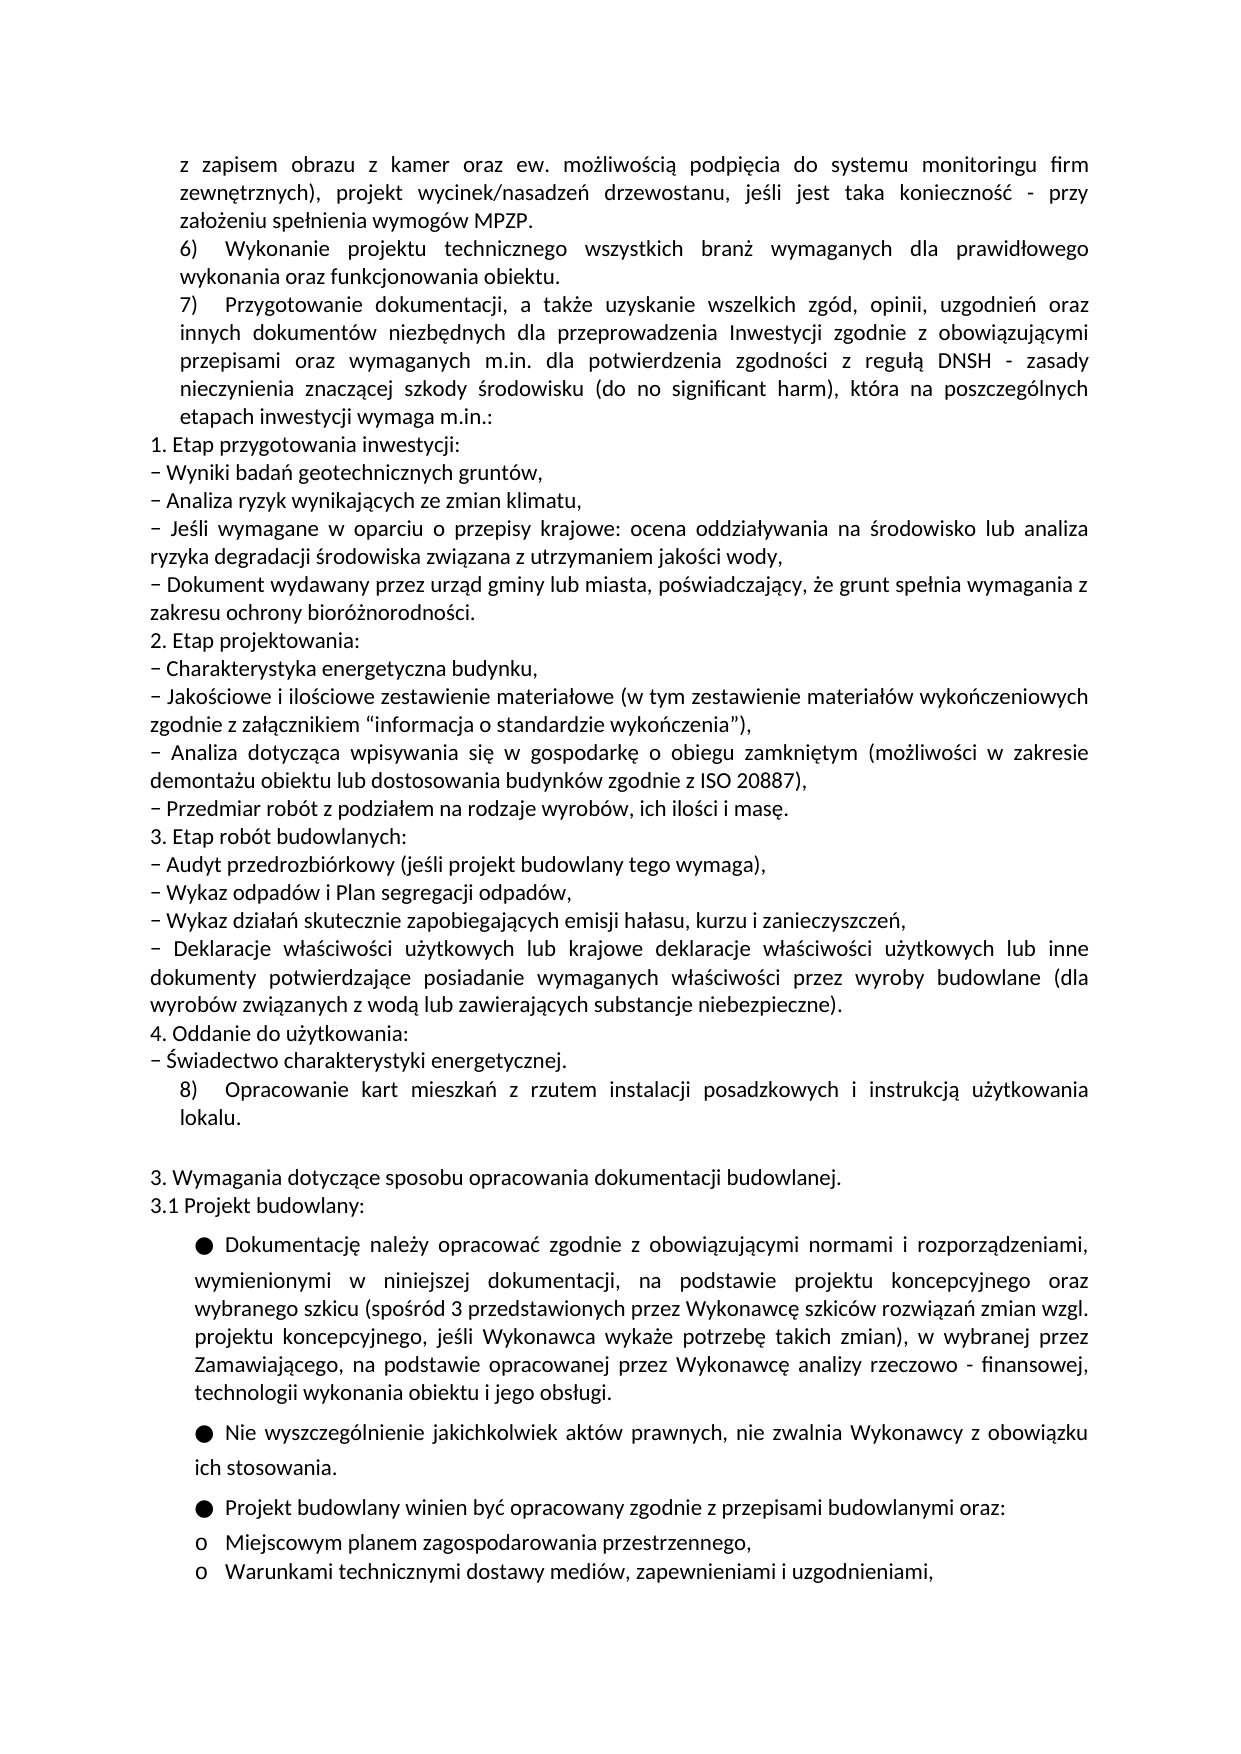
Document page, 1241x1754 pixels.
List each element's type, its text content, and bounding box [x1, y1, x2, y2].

text 4. Oddanie do użytkowania: [150, 1019, 1090, 1047]
text − Charakterystyka energetyczna budynku, [150, 654, 1090, 682]
list Wykonanie projektu technicznego wszystkich branż wymaganych dla prawidłowego wykonania oraz funkcjonowania obiektu. [179, 234, 1090, 290]
list Miejscowym planem zagospodarowania przestrzennego, [194, 1528, 1087, 1557]
text 3. Etap robót budowlanych: [150, 822, 1090, 851]
text 1. Etap przygotowania inwestycji: [150, 430, 1090, 458]
text − Audyt przedrozbiórkowy (jeśli projekt budowlany tego wymaga), [150, 851, 1090, 878]
text − Jeśli wymagane w oparciu o przepisy krajowe: ocena oddziaływania na środowisko lub analiza ryzyka degradacji środowiska związana z utrzymaniem jakości wody, [150, 514, 1090, 570]
text − Jakościowe i ilościowe zestawienie materiałowe (w tym zestawienie materiałów wykończeniowych zgodnie z załącznikiem “informacja o standardzie wykończenia”), [150, 682, 1090, 738]
text − Wykaz odpadów i Plan segregacji odpadów, [150, 878, 1090, 907]
list Nie wyszczególnienie jakichkolwiek aktów prawnych, nie zwalnia Wykonawcy z obowiązku ich stosowania. [194, 1406, 1090, 1481]
text 3.1 Projekt budowlany: [150, 1191, 1090, 1219]
list Przygotowanie dokumentacji, a także uzyskanie wszelkich zgód, opinii, uzgodnień oraz innych dokumentów niezbędnych dla przeprowadzenia Inwestycji zgodnie z obowiązującymi przepisami oraz wymaganych m.in. dla potwierdzenia zgodności z regułą DNSH - zasady nieczynienia znaczącej szkody środowisku (do no significant harm), która na poszczególnych etapach inwestycji wymaga m.in.: [179, 290, 1090, 430]
text − Wykaz działań skutecznie zapobiegających emisji hałasu, kurzu i zanieczyszczeń, [150, 907, 1090, 934]
list Opracowanie kart mieszkań z rzutem instalacji posadzkowych i instrukcją użytkowania lokalu. [179, 1075, 1090, 1131]
list Dokumentację należy opracować zgodnie z obowiązującymi normami i rozporządzeniami, wymienionymi w niniejszej dokumentacji, na podstawie projektu koncepcyjnego oraz wybranego szkicu (spośród 3 przedstawionych przez Wykonawcę szkiców rozwiązań zmian wzgl. projektu koncepcyjnego, jeśli Wykonawca wykaże potrzebę takich zmian), w wybranej przez Zamawiającego, na podstawie opracowanej przez Wykonawcę analizy rzeczowo - finansowej, technologii wykonania obiektu i jego obsługi. [194, 1219, 1090, 1406]
text − Wyniki badań geotechnicznych gruntów, [150, 458, 1090, 486]
text − Przedmiar robót z podziałem na rodzaje wyrobów, ich ilości i masę. [150, 794, 1090, 822]
list Warunkami technicznymi dostawy mediów, zapewnieniami i uzgodnieniami, [194, 1557, 1087, 1586]
text − Analiza dotycząca wpisywania się w gospodarkę o obiegu zamkniętym (możliwości w zakresie demontażu obiektu lub dostosowania budynków zgodnie z ISO 20887), [150, 738, 1090, 794]
text − Dokument wydawany przez urząd gminy lub miasta, poświadczający, że grunt spełnia wymagania z zakresu ochrony bioróżnorodności. [150, 570, 1090, 626]
list Projekt budowlany winien być opracowany zgodnie z przepisami budowlanymi oraz: [194, 1481, 1090, 1528]
text 3. Wymagania dotyczące sposobu opracowania dokumentacji budowlanej. [150, 1163, 1090, 1191]
text − Deklaracje właściwości użytkowych lub krajowe deklaracje właściwości użytkowych lub inne dokumenty potwierdzające posiadanie wymaganych właściwości przez wyroby budowlane (dla wyrobów związanych z wodą lub zawierających substancje niebezpieczne). [150, 934, 1090, 1019]
text 2. Etap projektowania: [150, 626, 1090, 654]
text − Świadectwo charakterystyki energetycznej. [150, 1047, 1090, 1075]
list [179, 150, 1090, 234]
text − Analiza ryzyk wynikających ze zmian klimatu, [150, 486, 1090, 514]
